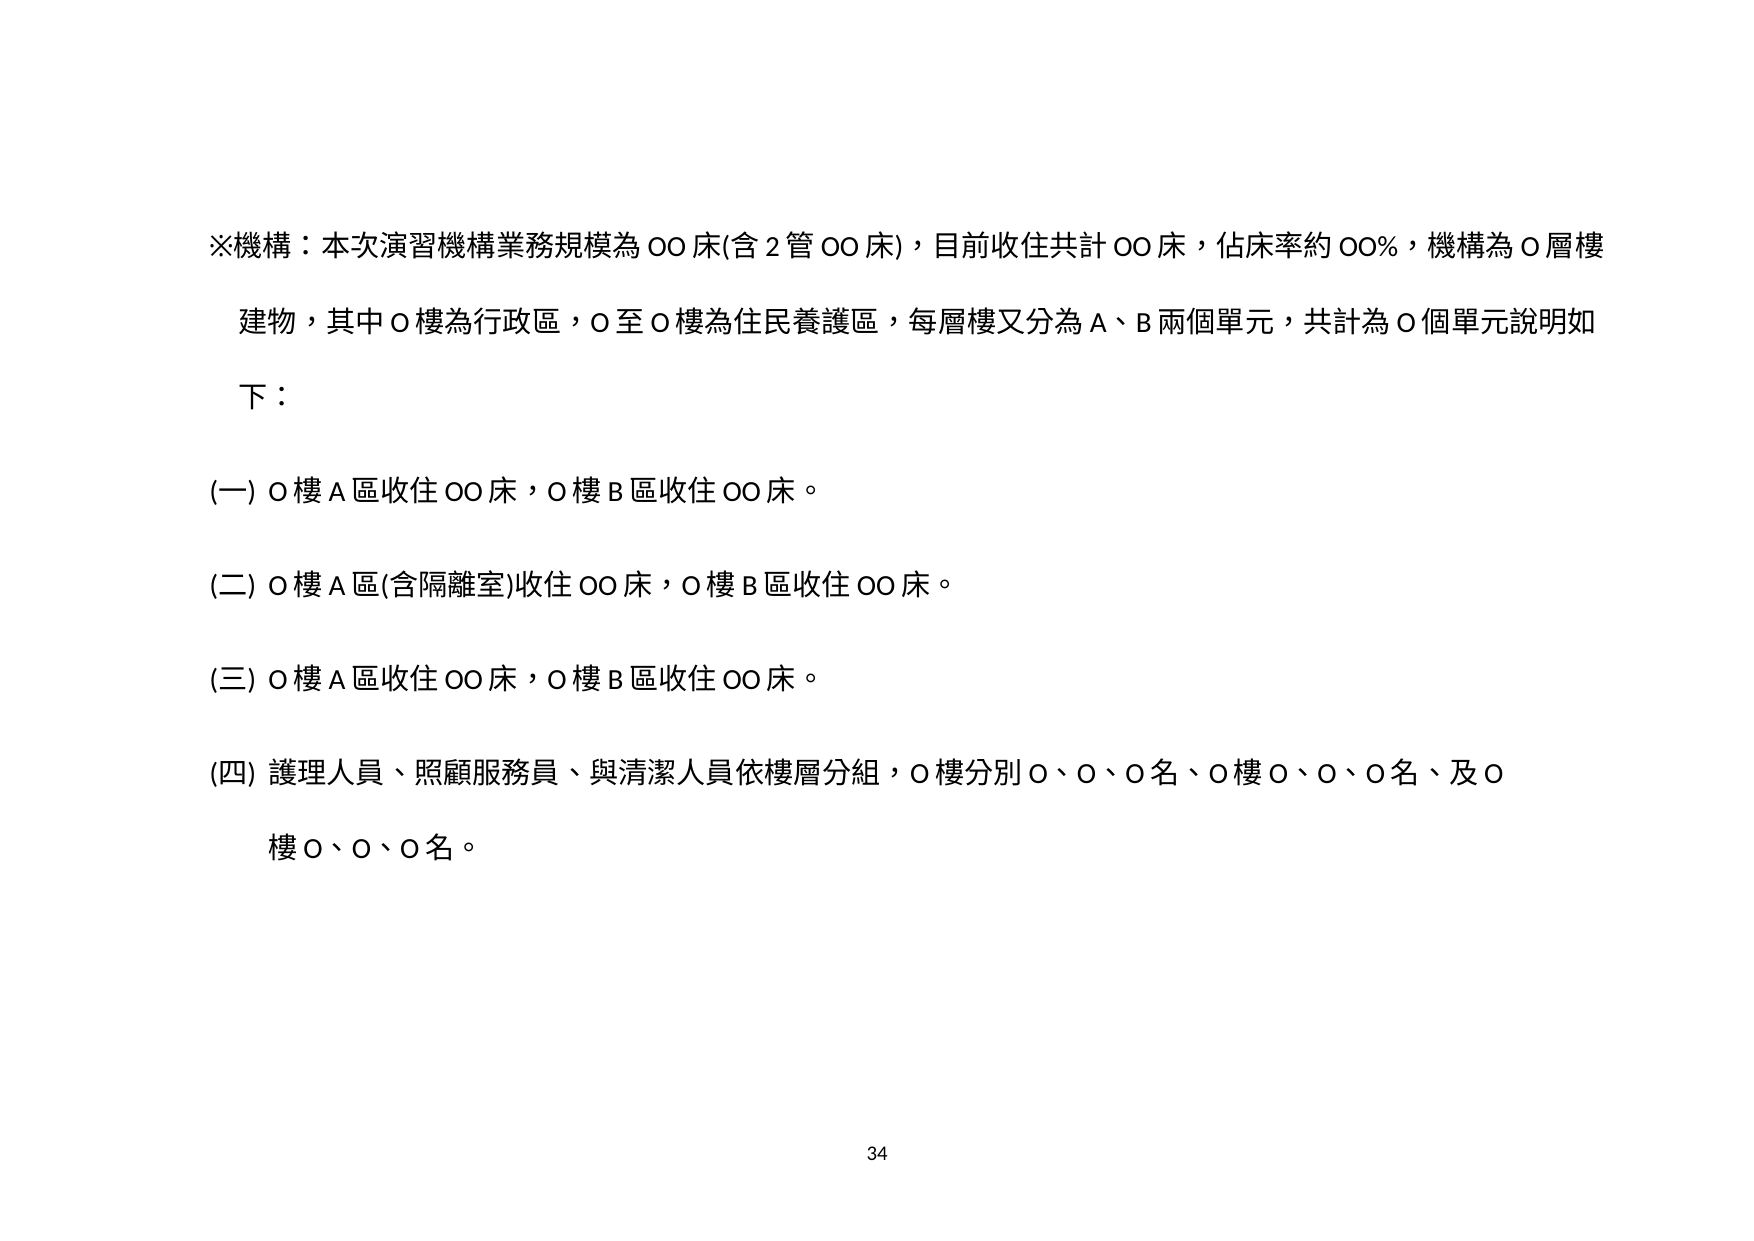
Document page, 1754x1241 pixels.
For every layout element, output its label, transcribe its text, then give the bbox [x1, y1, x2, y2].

list O樓A區(含隔離室)收住OO床，O樓B區收住OO床。 [209, 545, 1504, 620]
list O樓A區收住OO床，O樓B區收住OO床。 [209, 639, 1504, 714]
text ※機構：本次演習機構業務規模為OO床(含2管OO床)，目前收住共計OO床，佔床率約OO%，機構為O層樓建物，其中O樓為行政區，O至O樓為住民養護區，每層樓又分為A、B兩個單元，共計為O個單元說明如下： [209, 206, 1604, 432]
list 護理人員、照顧服務員、與清潔人員依樓層分組，O樓分別O、O、O名、O樓O、O、O名、及O樓O、O、O名。 [209, 733, 1504, 883]
list O樓A區收住OO床，O樓B區收住OO床。 [209, 451, 1504, 526]
